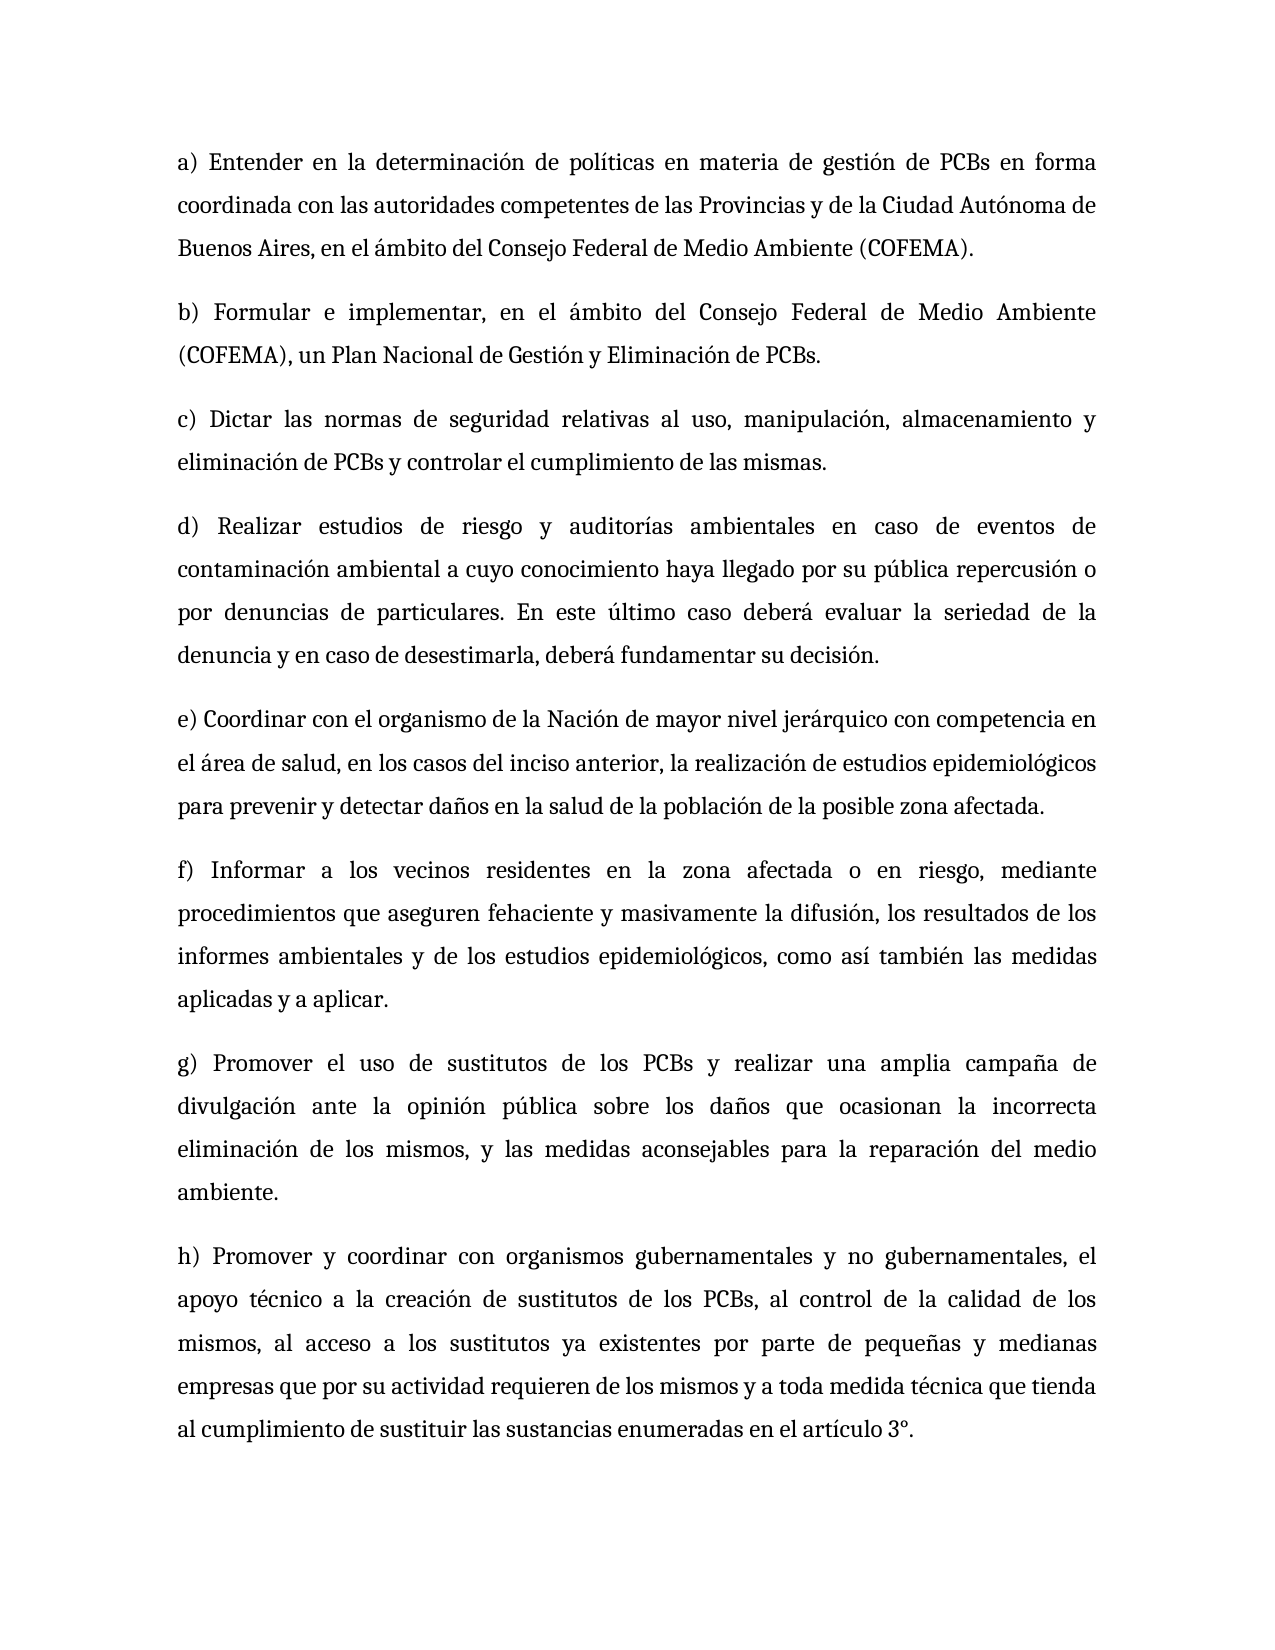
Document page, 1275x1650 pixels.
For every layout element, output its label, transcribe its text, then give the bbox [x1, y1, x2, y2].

text d) Realizar estudios de riesgo y auditorías ambientales en caso de eventos de contaminación ambiental a cuyo conocimiento haya llegado por su pública repercusión o por denuncias de particulares. En este último caso deberá evaluar la seriedad de la denuncia y en caso de desestimarla, deberá fundamentar su decisión. [177, 512, 1098, 670]
text a) Entender en la determinación de políticas en materia de gestión de PCBs en forma coordinada con las autoridades competentes de las Provincias y de la Ciudad Autónoma de Buenos Aires, en el ámbito del Consejo Federal de Medio Ambiente (COFEMA). [177, 148, 1098, 263]
text f) Informar a los vecinos residentes en la zona afectada o en riesgo, mediante procedimientos que aseguren fehaciente y masivamente la difusión, los resultados de los informes ambientales y de los estudios epidemiológicos, como así también las medidas aplicadas y a aplicar. [177, 856, 1098, 1014]
text e) Coordinar con el organismo de la Nación de mayor nivel jerárquico con competencia en el área de salud, en los casos del inciso anterior, la realización de estudios epidemiológicos para prevenir y detectar daños en la salud de la población de la posible zona afectada. [177, 705, 1098, 820]
text b) Formular e implementar, en el ámbito del Consejo Federal de Medio Ambiente (COFEMA), un Plan Nacional de Gestión y Eliminación de PCBs. [177, 298, 1098, 370]
text c) Dictar las normas de seguridad relativas al uso, manipulación, almacenamiento y eliminación de PCBs y controlar el cumplimiento de las mismas. [177, 405, 1098, 477]
text g) Promover el uso de sustitutos de los PCBs y realizar una amplia campaña de divulgación ante la opinión pública sobre los daños que ocasionan la incorrecta eliminación de los mismos, y las medidas aconsejables para la reparación del medio ambiente. [177, 1049, 1098, 1207]
text h) Promover y coordinar con organismos gubernamentales y no gubernamentales, el apoyo técnico a la creación de sustitutos de los PCBs, al control de la calidad de los mismos, al acceso a los sustitutos ya existentes por parte de pequeñas y medianas empresas que por su actividad requieren de los mismos y a toda medida técnica que tienda al cumplimiento de sustituir las sustancias enumeradas en el artículo 3°. [177, 1242, 1098, 1443]
